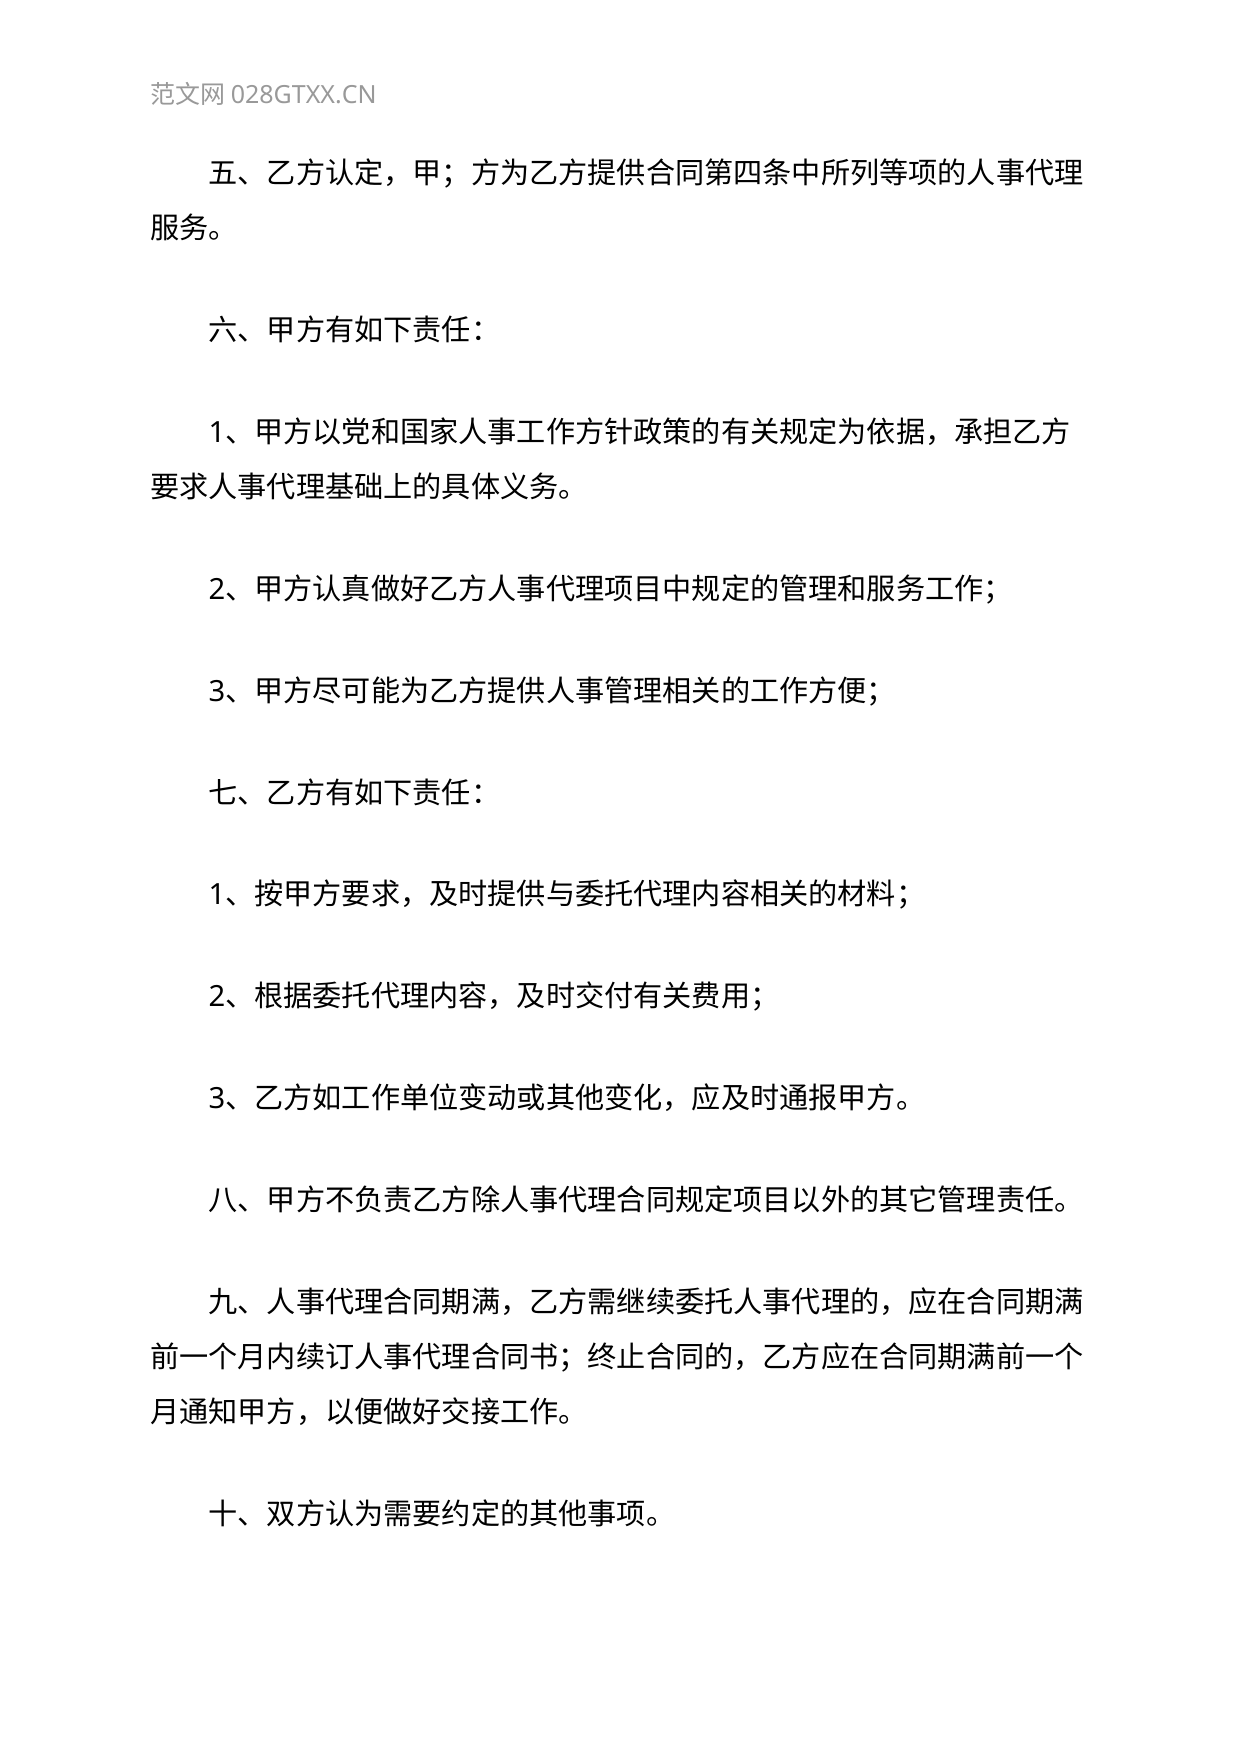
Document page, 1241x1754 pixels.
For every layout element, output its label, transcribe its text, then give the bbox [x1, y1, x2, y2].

text 十、双方认为需要约定的其他事项。 [150, 1490, 1090, 1532]
text 3、甲方尽可能为乙方提供人事管理相关的工作方便； [150, 667, 1090, 709]
text 七、乙方有如下责任： [150, 769, 1090, 811]
text 六、甲方有如下责任： [150, 307, 1090, 349]
text 1、按甲方要求，及时提供与委托代理内容相关的材料； [150, 871, 1090, 913]
text 2、根据委托代理内容，及时交付有关费用； [150, 973, 1090, 1015]
text 八、甲方不负责乙方除人事代理合同规定项目以外的其它管理责任。 [150, 1177, 1090, 1219]
text 九、人事代理合同期满，乙方需继续委托人事代理的，应在合同期满前一个月内续订人事代理合同书；终止合同的，乙方应在合同期满前一个月通知甲方，以便做好交接工作。 [150, 1279, 1090, 1431]
text 五、乙方认定，甲；方为乙方提供合同第四条中所列等项的人事代理服务。 [150, 150, 1090, 247]
text 1、甲方以党和国家人事工作方针政策的有关规定为依据，承担乙方要求人事代理基础上的具体义务。 [150, 408, 1090, 506]
text 3、乙方如工作单位变动或其他变化，应及时通报甲方。 [150, 1075, 1090, 1117]
text 2、甲方认真做好乙方人事代理项目中规定的管理和服务工作； [150, 565, 1090, 608]
